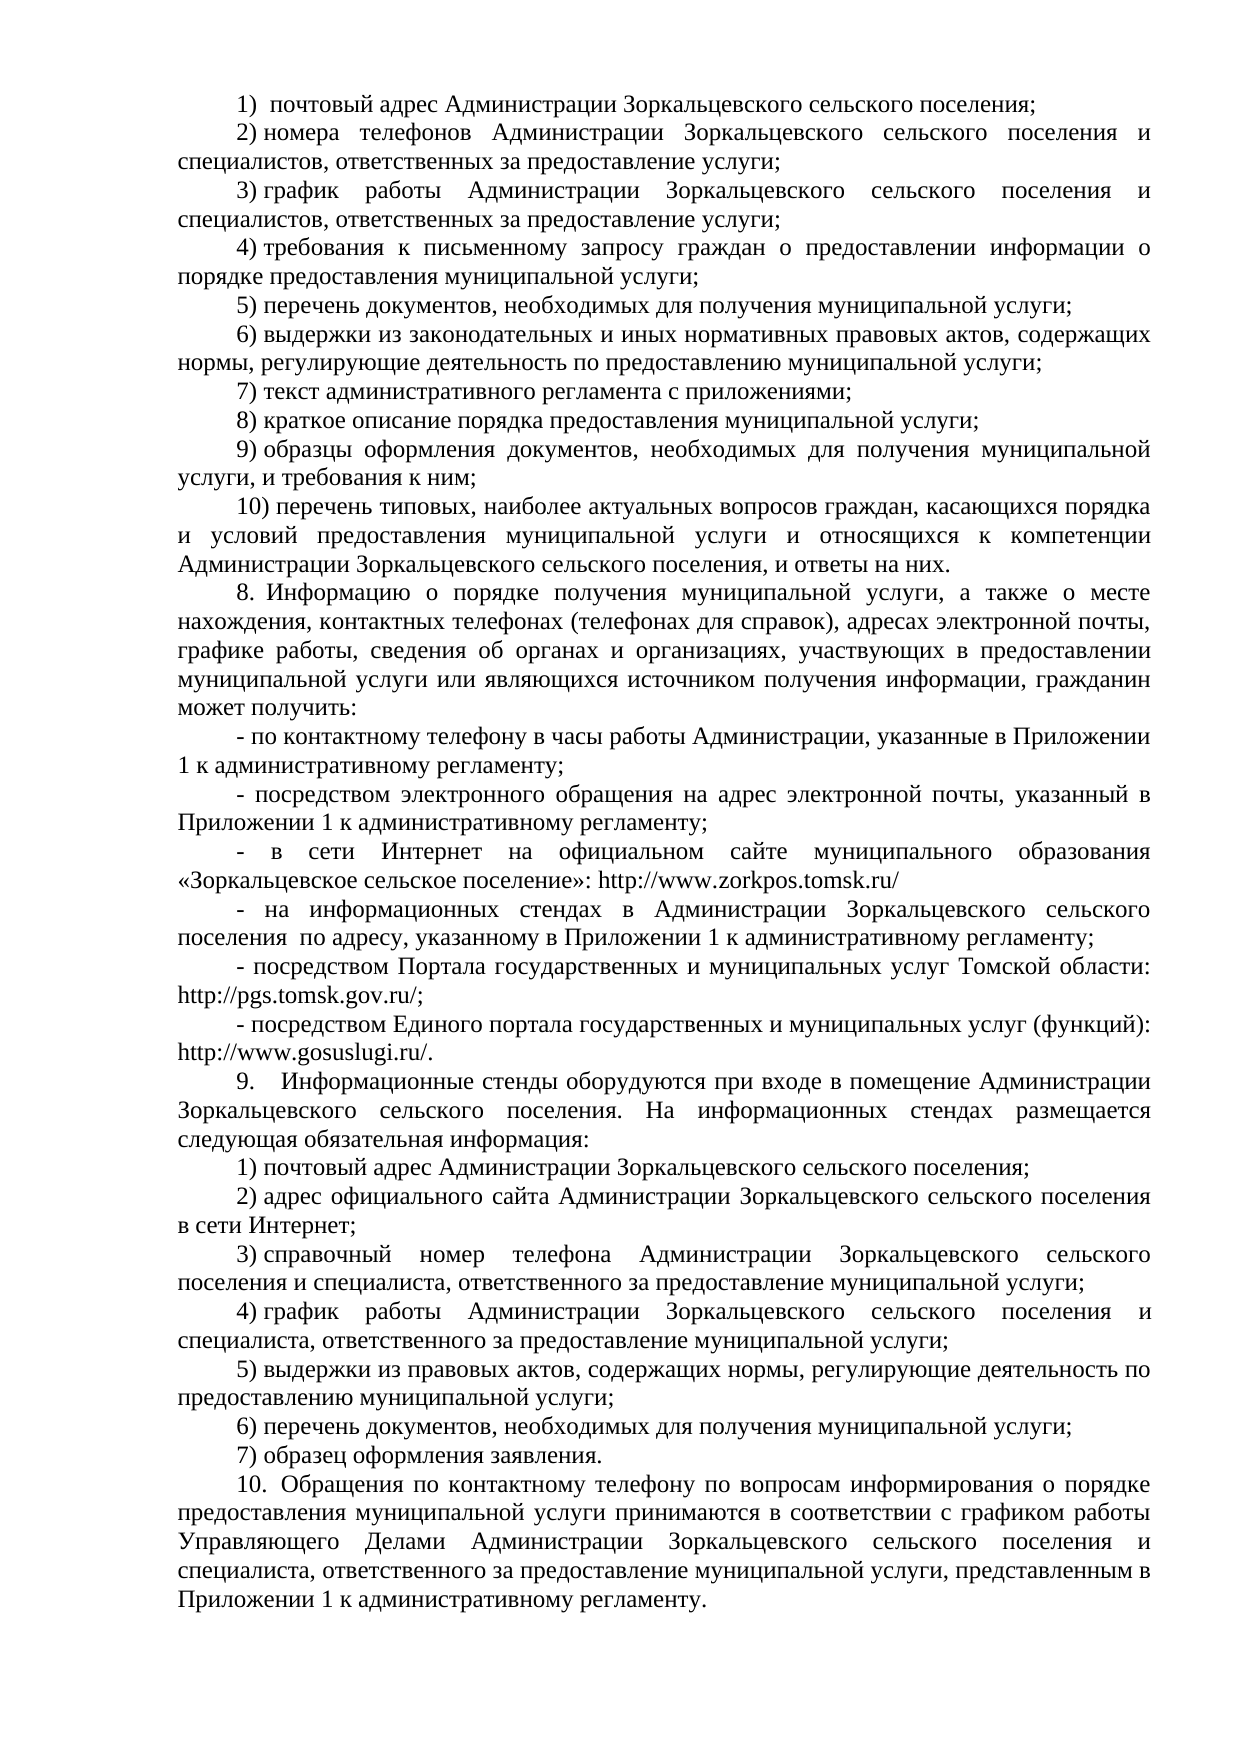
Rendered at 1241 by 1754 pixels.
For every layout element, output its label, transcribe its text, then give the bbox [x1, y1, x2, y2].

text 3) график работы Администрации Зоркальцевского сельского поселения и специалистов, ответственных за предоставление услуги; [177, 175, 1152, 232]
list Обращения по контактному телефону по вопросам информирования о порядке предоставления муниципальной услуги принимаются в соответствии с графиком работы Управляющего Делами Администрации Зоркальцевского сельского поселения и специалиста, ответственного за предоставление муниципальной услуги, представленным в Приложении 1 к административному регламенту. [177, 1469, 1152, 1612]
text - на информационных стендах в Администрации Зоркальцевского сельского поселения по адресу, указанному в Приложении 1 к административному регламенту; [177, 894, 1152, 951]
text 6) перечень документов, необходимых для получения муниципальной услуги; [177, 1411, 1152, 1440]
text 7) текст административного регламента с приложениями; [177, 376, 1152, 405]
list Информацию о порядке получения муниципальной услуги, а также о месте нахождения, контактных телефонах (телефонах для справок), адресах электронной почты, графике работы, сведения об органах и организациях, участвующих в предоставлении муниципальной услуги или являющихся источником получения информации, гражданин может получить: [177, 577, 1152, 721]
text - по контактному телефону в часы работы Администрации, указанные в Приложении 1 к административному регламенту; [177, 721, 1152, 779]
text 4) требования к письменному запросу граждан о предоставлении информации о порядке предоставления муниципальной услуги; [177, 232, 1152, 290]
text 5) выдержки из правовых актов, содержащих нормы, регулирующие деятельность по предоставлению муниципальной услуги; [177, 1354, 1152, 1411]
text 9) образцы оформления документов, необходимых для получения муниципальной услуги, и требования к ним; [177, 434, 1152, 491]
text 6) выдержки из законодательных и иных нормативных правовых актов, содержащих нормы, регулирующие деятельность по предоставлению муниципальной услуги; [177, 319, 1152, 376]
text 8) краткое описание порядка предоставления муниципальной услуги; [177, 405, 1152, 434]
text 2) номера телефонов Администрации Зоркальцевского сельского поселения и специалистов, ответственных за предоставление услуги; [177, 117, 1152, 175]
text 4) график работы Администрации Зоркальцевского сельского поселения и специалиста, ответственного за предоставление муниципальной услуги; [177, 1296, 1152, 1354]
text 7) образец оформления заявления. [177, 1440, 1152, 1469]
text - посредством Единого портала государственных и муниципальных услуг (функций): http://www.gosuslugi.ru/. [177, 1009, 1152, 1066]
text 2) адрес официального сайта Администрации Зоркальцевского сельского поселения в сети Интернет; [177, 1181, 1152, 1239]
text 1) почтовый адрес Администрации Зоркальцевского сельского поселения; [177, 89, 1152, 117]
text - посредством Портала государственных и муниципальных услуг Томской области: http://pgs.tomsk.gov.ru/; [177, 951, 1152, 1009]
text 5) перечень документов, необходимых для получения муниципальной услуги; [177, 290, 1152, 319]
list Информационные стенды оборудуются при входе в помещение Администрации Зоркальцевского сельского поселения. На информационных стендах размещается следующая обязательная информация: [177, 1066, 1152, 1152]
text - в сети Интернет на официальном сайте муниципального образования «Зоркальцевское сельское поселение»: http://www.zorkpos.tomsk.ru/ [177, 836, 1152, 894]
text 10) перечень типовых, наиболее актуальных вопросов граждан, касающихся порядка и условий предоставления муниципальной услуги и относящихся к компетенции Администрации Зоркальцевского сельского поселения, и ответы на них. [177, 491, 1152, 577]
text 3) справочный номер телефона Администрации Зоркальцевского сельского поселения и специалиста, ответственного за предоставление муниципальной услуги; [177, 1239, 1152, 1296]
text 1) почтовый адрес Администрации Зоркальцевского сельского поселения; [177, 1152, 1152, 1181]
text - посредством электронного обращения на адрес электронной почты, указанный в Приложении 1 к административному регламенту; [177, 779, 1152, 836]
